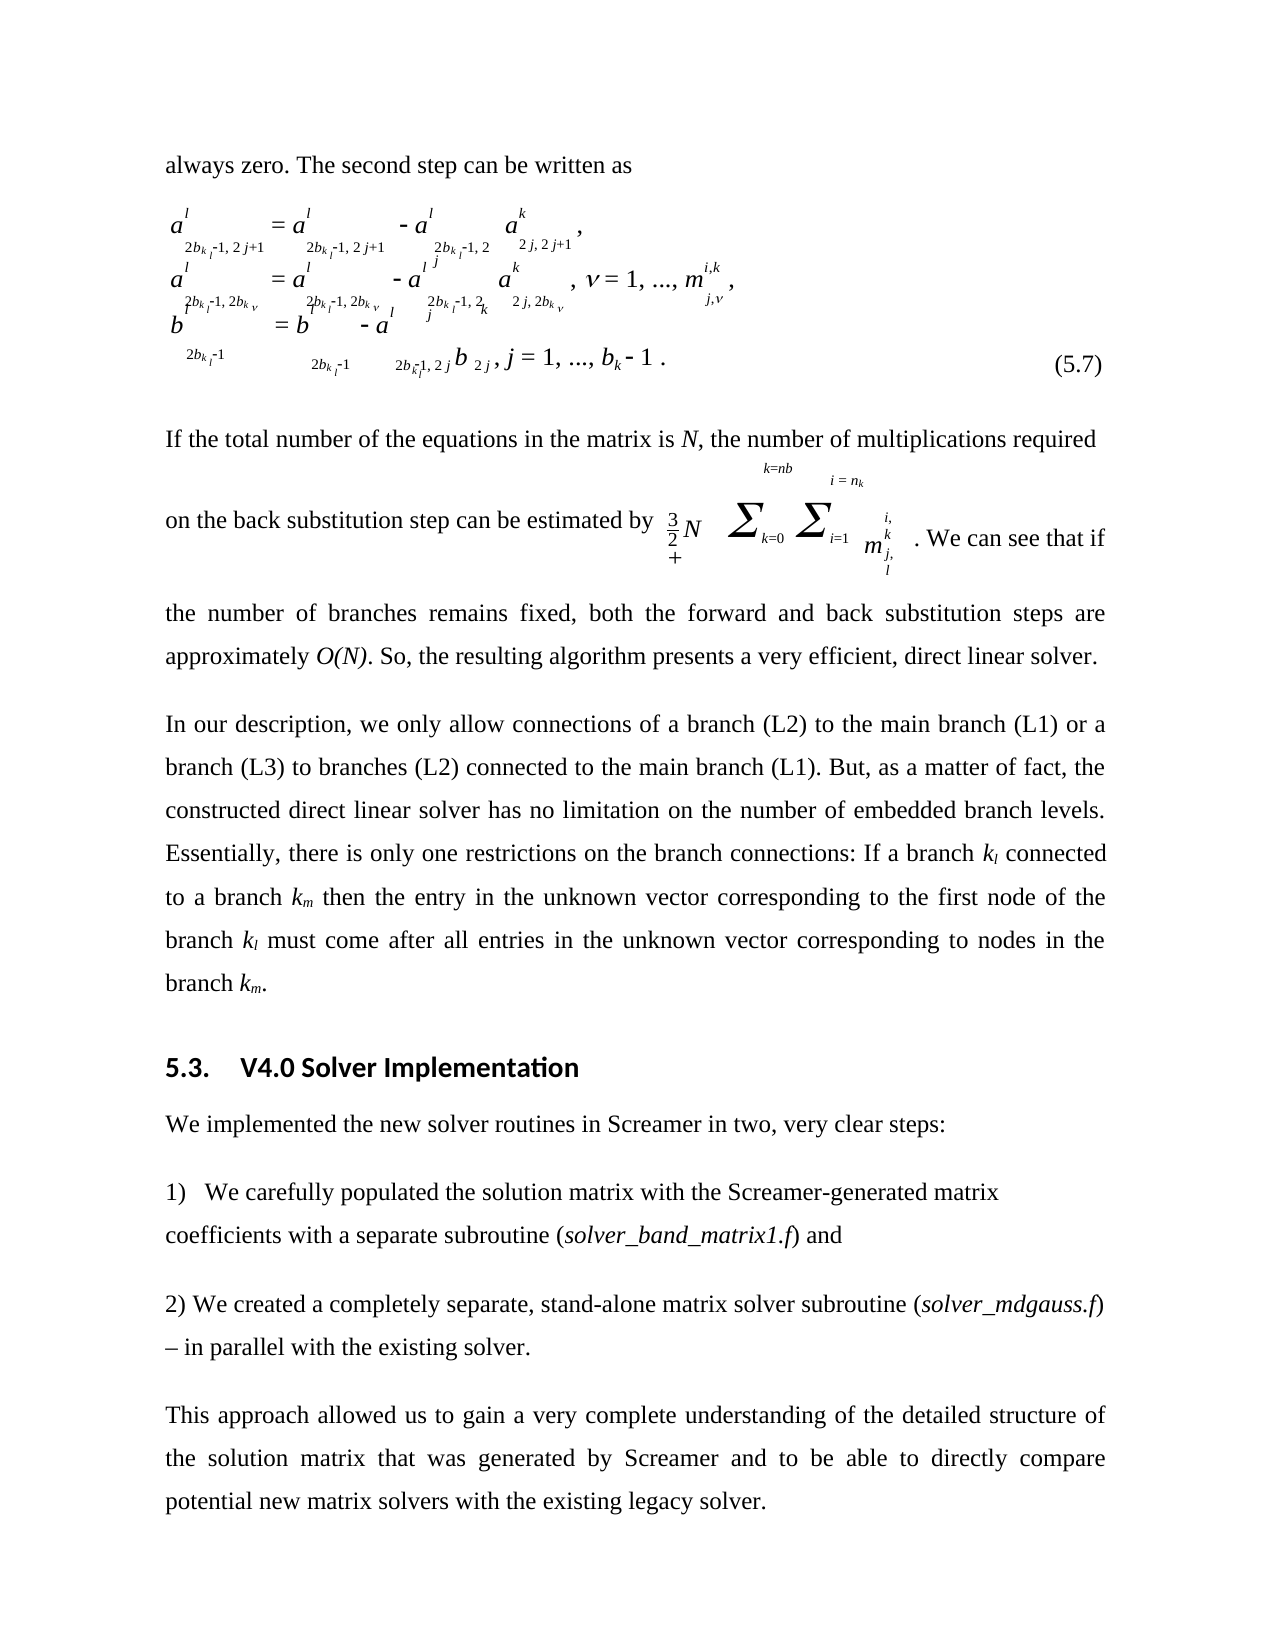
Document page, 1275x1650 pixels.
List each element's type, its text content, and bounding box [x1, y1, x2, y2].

text – in parallel with the existing solver. [165, 1332, 1121, 1360]
text 2bk l1, 2 j+1 [184, 238, 264, 256]
list We carefully populated the solution matrix with the Screamer-generated matrix coefficients with a separate subroutine (solver_band_matrix1.f) and [165, 1177, 1107, 1249]
text al = al  al ak , [170, 217, 1121, 238]
text j, [706, 292, 1121, 307]
text 2bk l1, 2 j+1 [306, 238, 390, 256]
text 2 j, 2 j+1 [519, 238, 1121, 253]
text In our description, we only allow connections of a branch (L2) to the main branch (L1) or a branch (L3) to branches (L2) connected to the main branch (L1). But, as a matter of fact, the constructed direct linear solver has no limitation on the number of embedded branch levels. Essentially, there is only one restrictions on the branch connections: If a branch kl connected to a branch km then the entry in the unknown vector corresponding to the first node of the branch kl must come after all entries in the unknown vector corresponding to nodes in the branch km. [165, 709, 1107, 997]
text We implemented the new solver routines in Screamer in two, very clear steps: [165, 1109, 1121, 1138]
list We created a completely separate, stand-alone matrix solver subroutine (solver_mdgauss.f) [165, 1289, 1121, 1317]
text 2 j, 2bk  [512, 292, 567, 310]
text 2bk l1, 2bk  [184, 292, 264, 309]
text 3 N + [668, 508, 721, 571]
text 2bk l1, 2 j [434, 238, 498, 268]
text 2bk l1 [186, 346, 233, 369]
text i, k [884, 509, 903, 542]
text j, l [885, 545, 903, 578]
text al = al  al ak ,  = 1, ..., mi,k , [170, 271, 1121, 292]
text 2bk l1 [311, 356, 353, 379]
text This approach allowed us to gain a very complete understanding of the detailed structure of the solution matrix that was generated by Screamer and to be able to directly compare potential new matrix solvers with the existing legacy solver. [165, 1400, 1107, 1515]
text (5.7) [1054, 349, 1121, 378]
text 2bk l1, 2bk  [306, 292, 385, 309]
text k=0 i=1 [727, 505, 852, 553]
text on the back substitution step can be estimated by [165, 505, 655, 534]
text 2bk l1, 2 j [427, 292, 491, 322]
text 2b 1, 2 j b 2 j , j = 1, ..., bk  1 . [395, 346, 711, 371]
subtitle V4.0 Solver Implementation [165, 1049, 1121, 1084]
text . We can see that if [913, 523, 1121, 551]
text the number of branches remains fixed, both the forward and back substitution steps are approximately O(N). So, the resulting algorithm presents a very efficient, direct linear solver. [165, 598, 1107, 670]
text always zero. The second step can be written as [165, 150, 1121, 178]
text If the total number of the equations in the matrix is N, the number of multiplications required [165, 424, 1121, 453]
